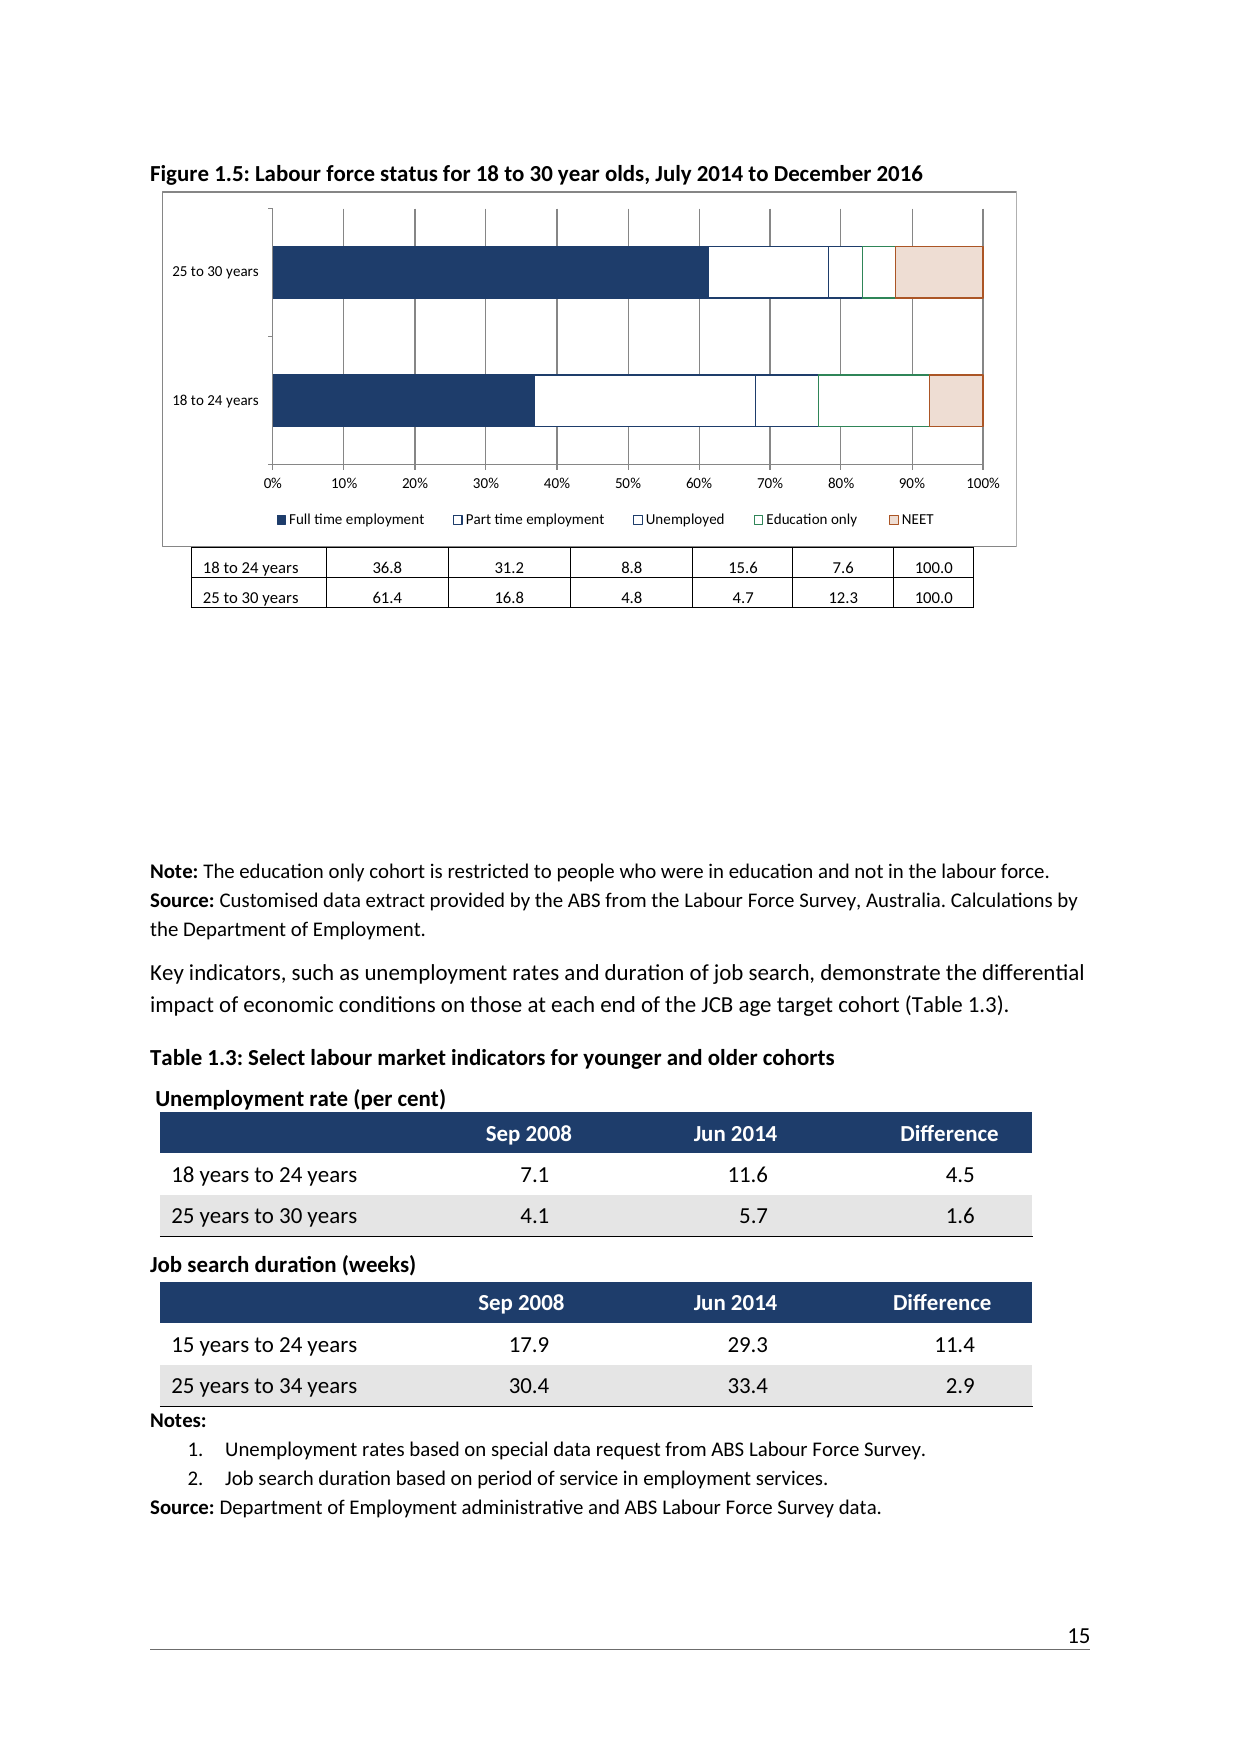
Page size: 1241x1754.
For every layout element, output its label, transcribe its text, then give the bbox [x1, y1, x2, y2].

table_cell 4.1 [427, 1195, 589, 1236]
text Note: The education only cohort is restricted to people who were in education and not in the labour force. [150, 858, 1090, 884]
table_cell 8.8 [571, 548, 692, 577]
list Unemployment rates based on special data request from ABS Labour Force Survey. [187, 1436, 1090, 1462]
text Key indicators, such as unemployment rates and duration of job search, demonstrate the differential impact of economic conditions on those at each end of the JCB age target cohort (Table 1.3). [150, 958, 1090, 1018]
table_cell 100.0 [894, 548, 973, 577]
text Notes: [150, 1407, 1090, 1432]
table_cell 61.4 [327, 578, 448, 607]
table_cell 4.7 [693, 578, 792, 607]
table_cell 11.6 [589, 1154, 826, 1195]
table_cell 25 to 30 years [192, 578, 326, 607]
table_cell 25 years to 30 years [160, 1195, 427, 1236]
table_cell 36.8 [327, 548, 448, 577]
text Source: Customised data extract provided by the ABS from the Labour Force Survey, Australia. Calculations by the Department of Employment. [150, 887, 1090, 942]
table_cell 12.3 [793, 578, 893, 607]
table_cell 25 years to 34 years [160, 1365, 427, 1406]
table_cell 7.6 [793, 548, 893, 577]
table_cell 33.4 [589, 1365, 826, 1406]
table_header [160, 1112, 427, 1153]
table_cell 100.0 [894, 578, 973, 607]
list Job search duration based on period of service in employment services. [187, 1465, 1090, 1491]
table_header Jun 2014 [589, 1282, 826, 1323]
text Job search duration (weeks) [150, 1250, 1090, 1278]
table_cell 4.8 [571, 578, 692, 607]
text Table 1.3: Select labour market indicators for younger and older cohorts [150, 1043, 1090, 1072]
table_cell 7.1 [427, 1154, 589, 1195]
table_header Jun 2014 [589, 1112, 826, 1153]
text Unemployment rate (per cent) [150, 1084, 1090, 1112]
table_cell 11.4 [826, 1323, 1032, 1364]
table_header Sep 2008 [427, 1282, 589, 1323]
table_cell 31.2 [449, 548, 570, 577]
table_cell 5.7 [589, 1195, 826, 1236]
table_cell 4.5 [826, 1154, 1032, 1195]
text Source: Department of Employment administrative and ABS Labour Force Survey data. [150, 1494, 1090, 1520]
table_cell 18 to 24 years [192, 548, 326, 577]
table_cell 18 years to 24 years [160, 1154, 427, 1195]
table_cell 29.3 [589, 1323, 826, 1364]
table_header Sep 2008 [427, 1112, 589, 1153]
table_cell 15.6 [693, 548, 792, 577]
table_header [160, 1282, 427, 1323]
text Figure 1.5: Labour force status for 18 to 30 year olds, July 2014 to December 2016 [150, 159, 1090, 187]
table_cell 15 years to 24 years [160, 1323, 427, 1364]
table_cell 16.8 [449, 578, 570, 607]
table_cell 2.9 [826, 1365, 1032, 1406]
table_header Difference [826, 1112, 1032, 1153]
table_cell 1.6 [826, 1195, 1032, 1236]
table_cell 30.4 [427, 1365, 589, 1406]
table_header Difference [826, 1282, 1032, 1323]
table_cell 17.9 [427, 1323, 589, 1364]
